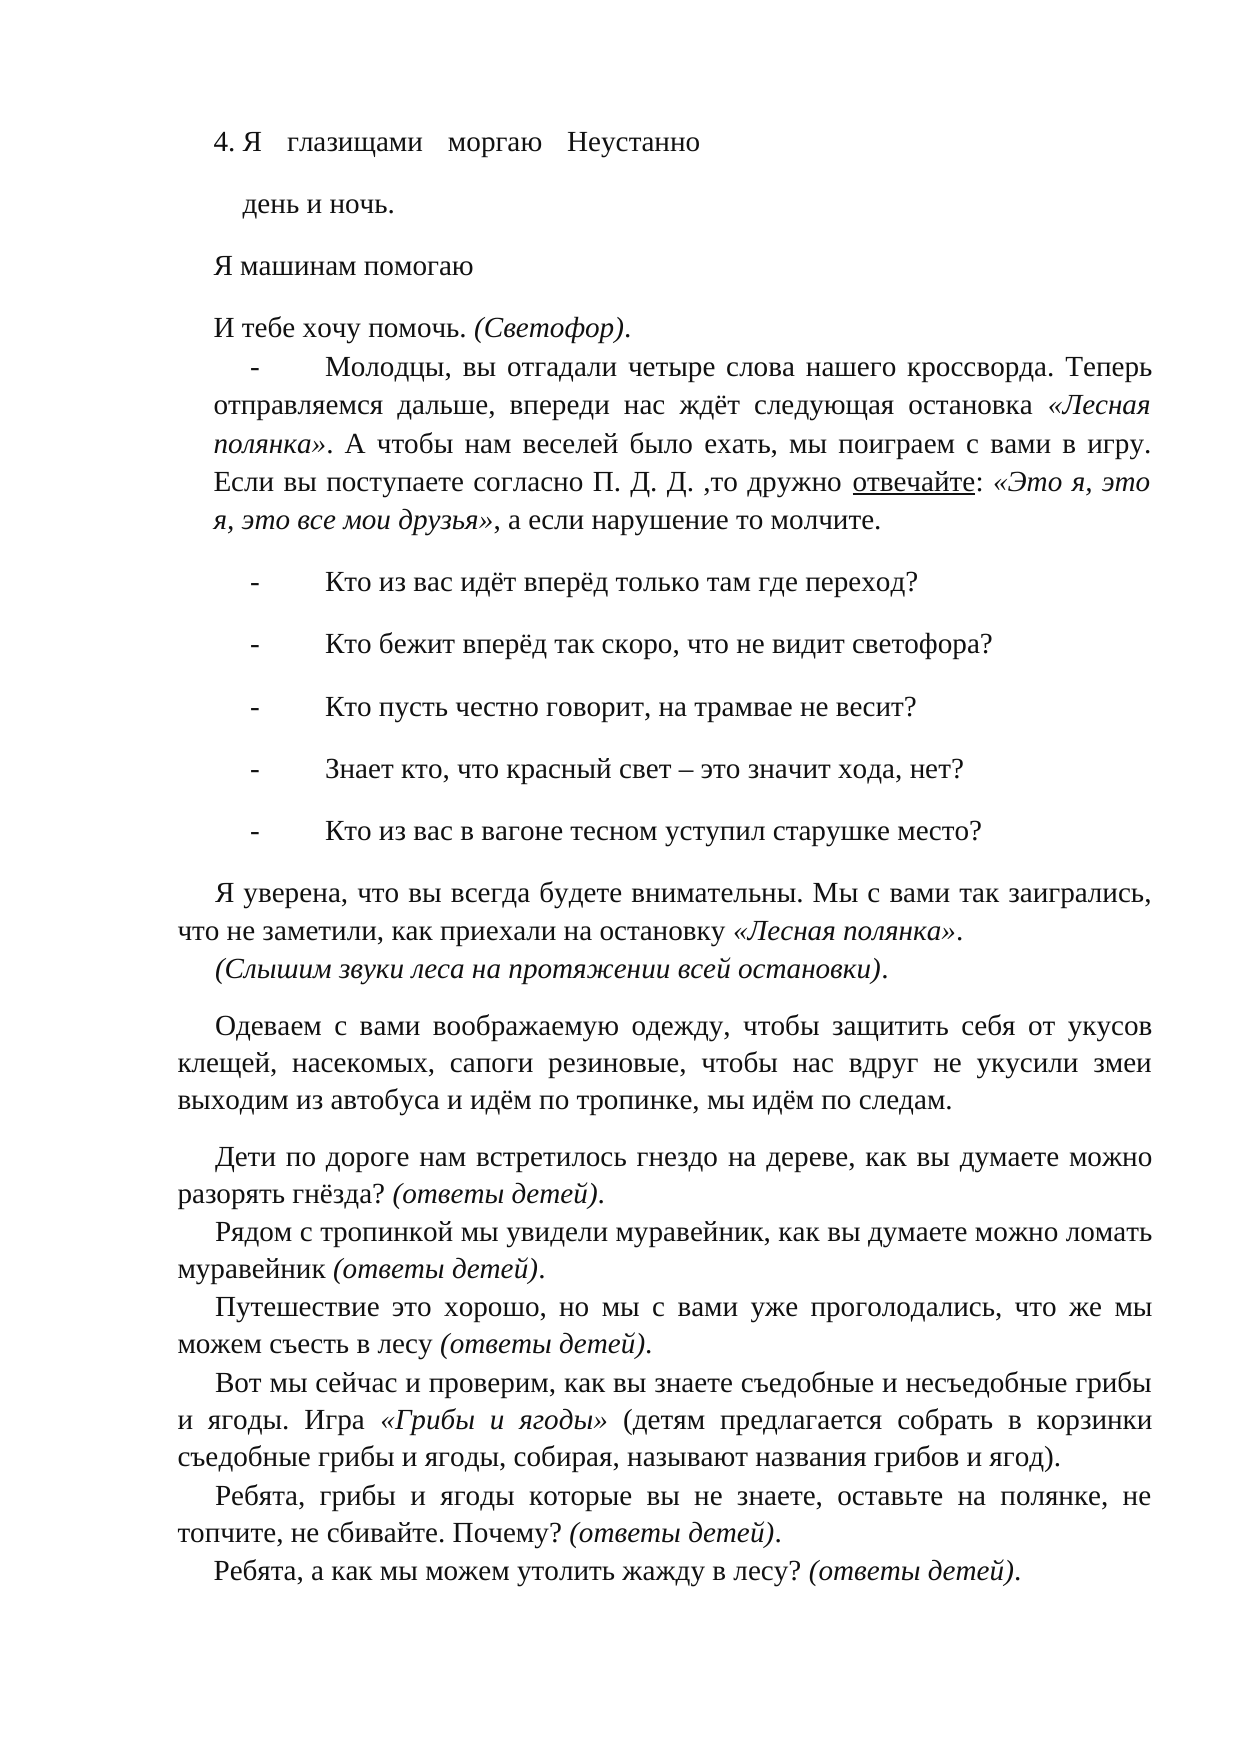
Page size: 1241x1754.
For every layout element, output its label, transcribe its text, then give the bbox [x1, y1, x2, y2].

text И тебе хочу помочь. (Светофор). [213, 311, 1153, 344]
text Я машинам помогаю [213, 248, 1153, 282]
text Одеваем с вами воображаемую одежду, чтобы защитить себя от укусов клещей, насекомых, сапоги резиновые, чтобы нас вдруг не укусили змеи выходим из автобуса и идём по тропинке, мы идём по следам. [177, 1008, 1153, 1116]
text Дети по дороге нам встретилось гнездо на дереве, как вы думаете можно разорять гнёзда? (ответы детей). [177, 1139, 1153, 1209]
list Я глазищами моргаю Неустанно день и ночь. [213, 124, 700, 220]
text Рядом с тропинкой мы увидели муравейник, как вы думаете можно ломать муравейник (ответы детей). [177, 1214, 1153, 1285]
list Кто из вас в вагоне тесном уступил старушке место? [213, 813, 1153, 847]
text Ребята, грибы и ягоды которые вы не знаете, оставьте на полянке, не топчите, не сбивайте. Почему? (ответы детей). [177, 1478, 1153, 1548]
list Кто из вас идёт вперёд только там где переход? [213, 564, 1153, 598]
text (Слышим звуки леса на протяжении всей остановки). [215, 951, 1160, 985]
list Кто пусть честно говорит, на трамвае не весит? [213, 689, 1153, 722]
list Кто бежит вперёд так скоро, что не видит светофора? [213, 627, 1153, 660]
text Ребята, а как мы можем утолить жажду в лесу? (ответы детей). [213, 1553, 1153, 1587]
list Знает кто, что красный свет – это значит хода, нет? [213, 751, 1153, 784]
text Путешествие это хорошо, но мы с вами уже проголодались, что же мы можем съесть в лесу (ответы детей). [177, 1289, 1153, 1360]
list Молодцы, вы отгадали четыре слова нашего кроссворда. Теперь отправляемся дальше, впереди нас ждёт следующая остановка «Лесная полянка». А чтобы нам веселей было ехать, мы поиграем с вами в игру. Если вы поступаете согласно П. Д. Д. ,то дружно отвечайте: «Это я, это я, это все мои друзья», а если нарушение то молчите. [213, 349, 1153, 536]
text Вот мы сейчас и проверим, как вы знаете съедобные и несъедобные грибы и ягоды. Игра «Грибы и ягоды» (детям предлагается собрать в корзинки съедобные грибы и ягоды, собирая, называют названия грибов и ягод). [177, 1365, 1153, 1473]
text Я уверена, что вы всегда будете внимательны. Мы с вами так заигрались, что не заметили, как приехали на остановку «Лесная полянка». [177, 875, 1153, 946]
